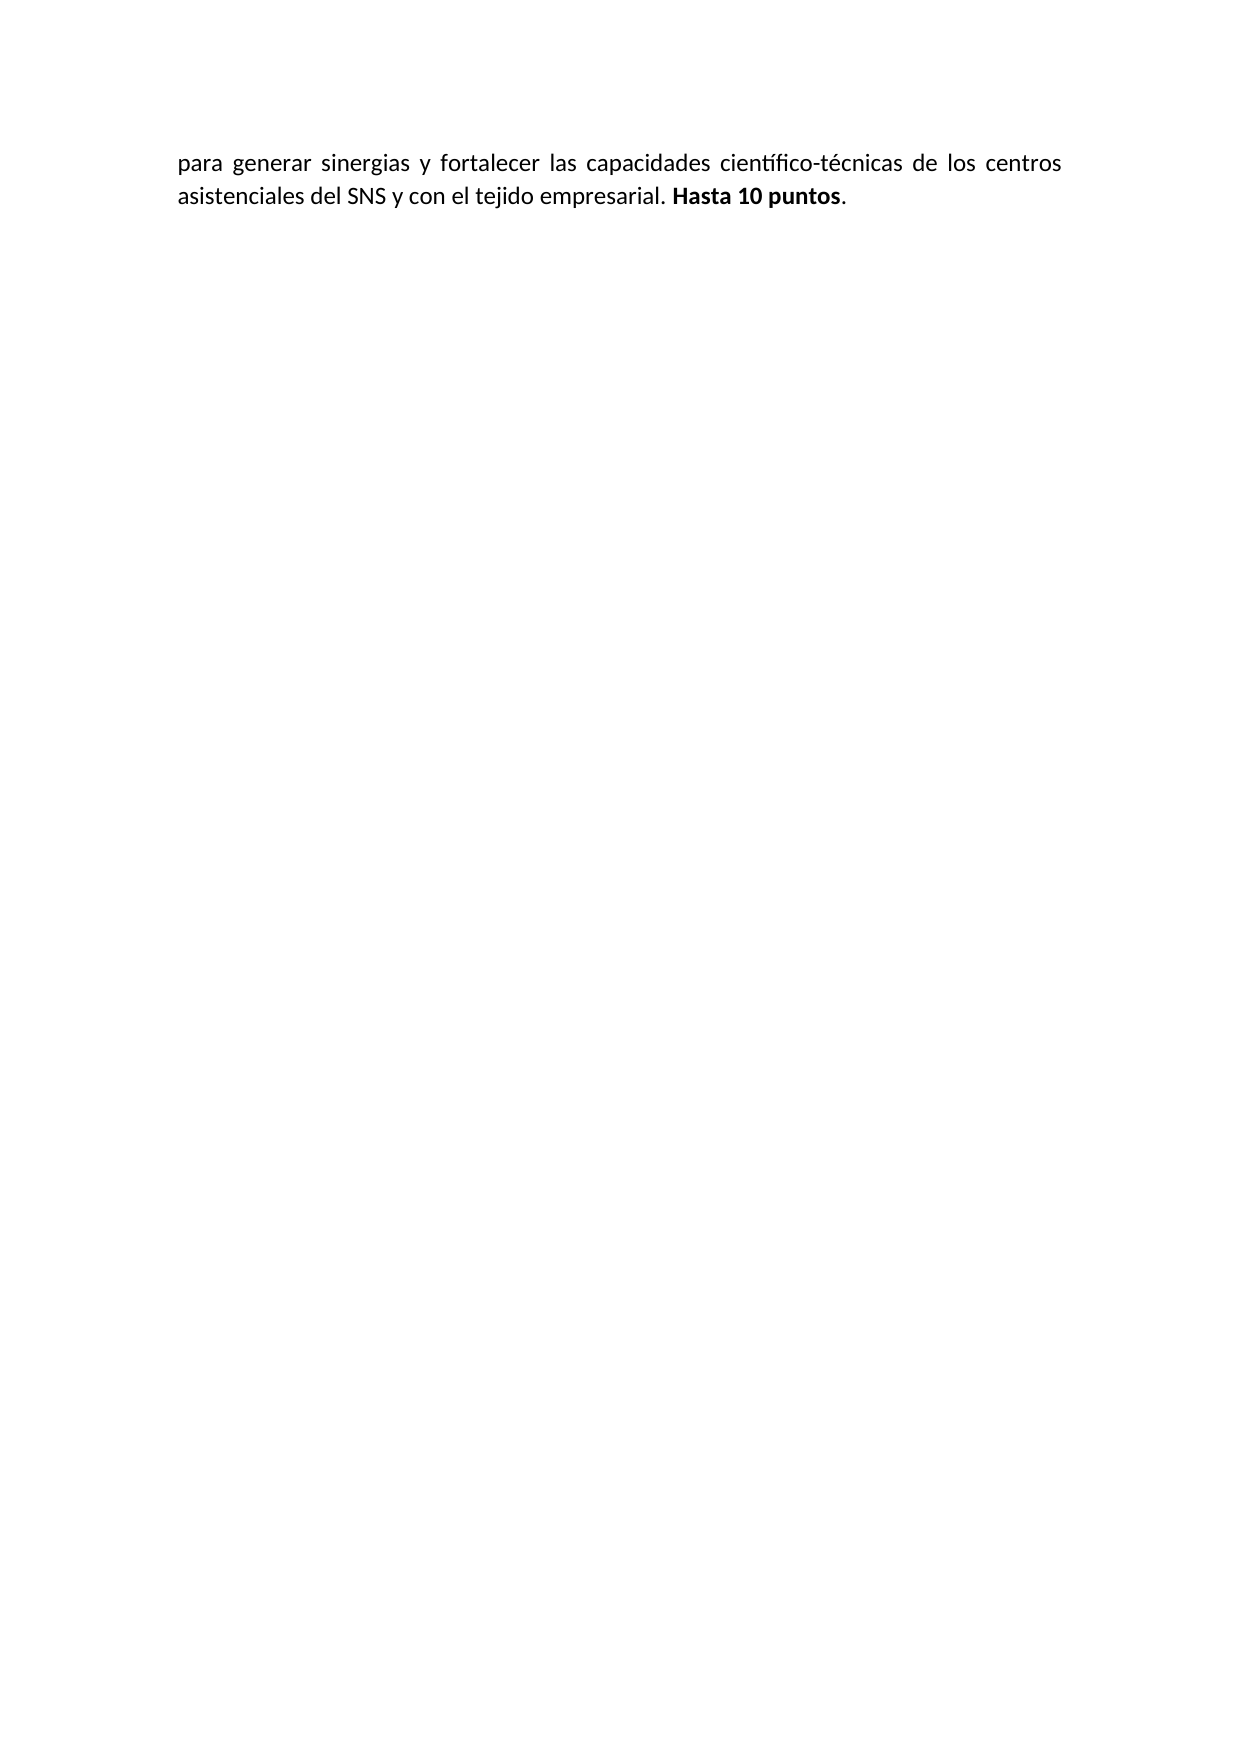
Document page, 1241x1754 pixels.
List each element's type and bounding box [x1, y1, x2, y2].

text [177, 148, 1063, 211]
